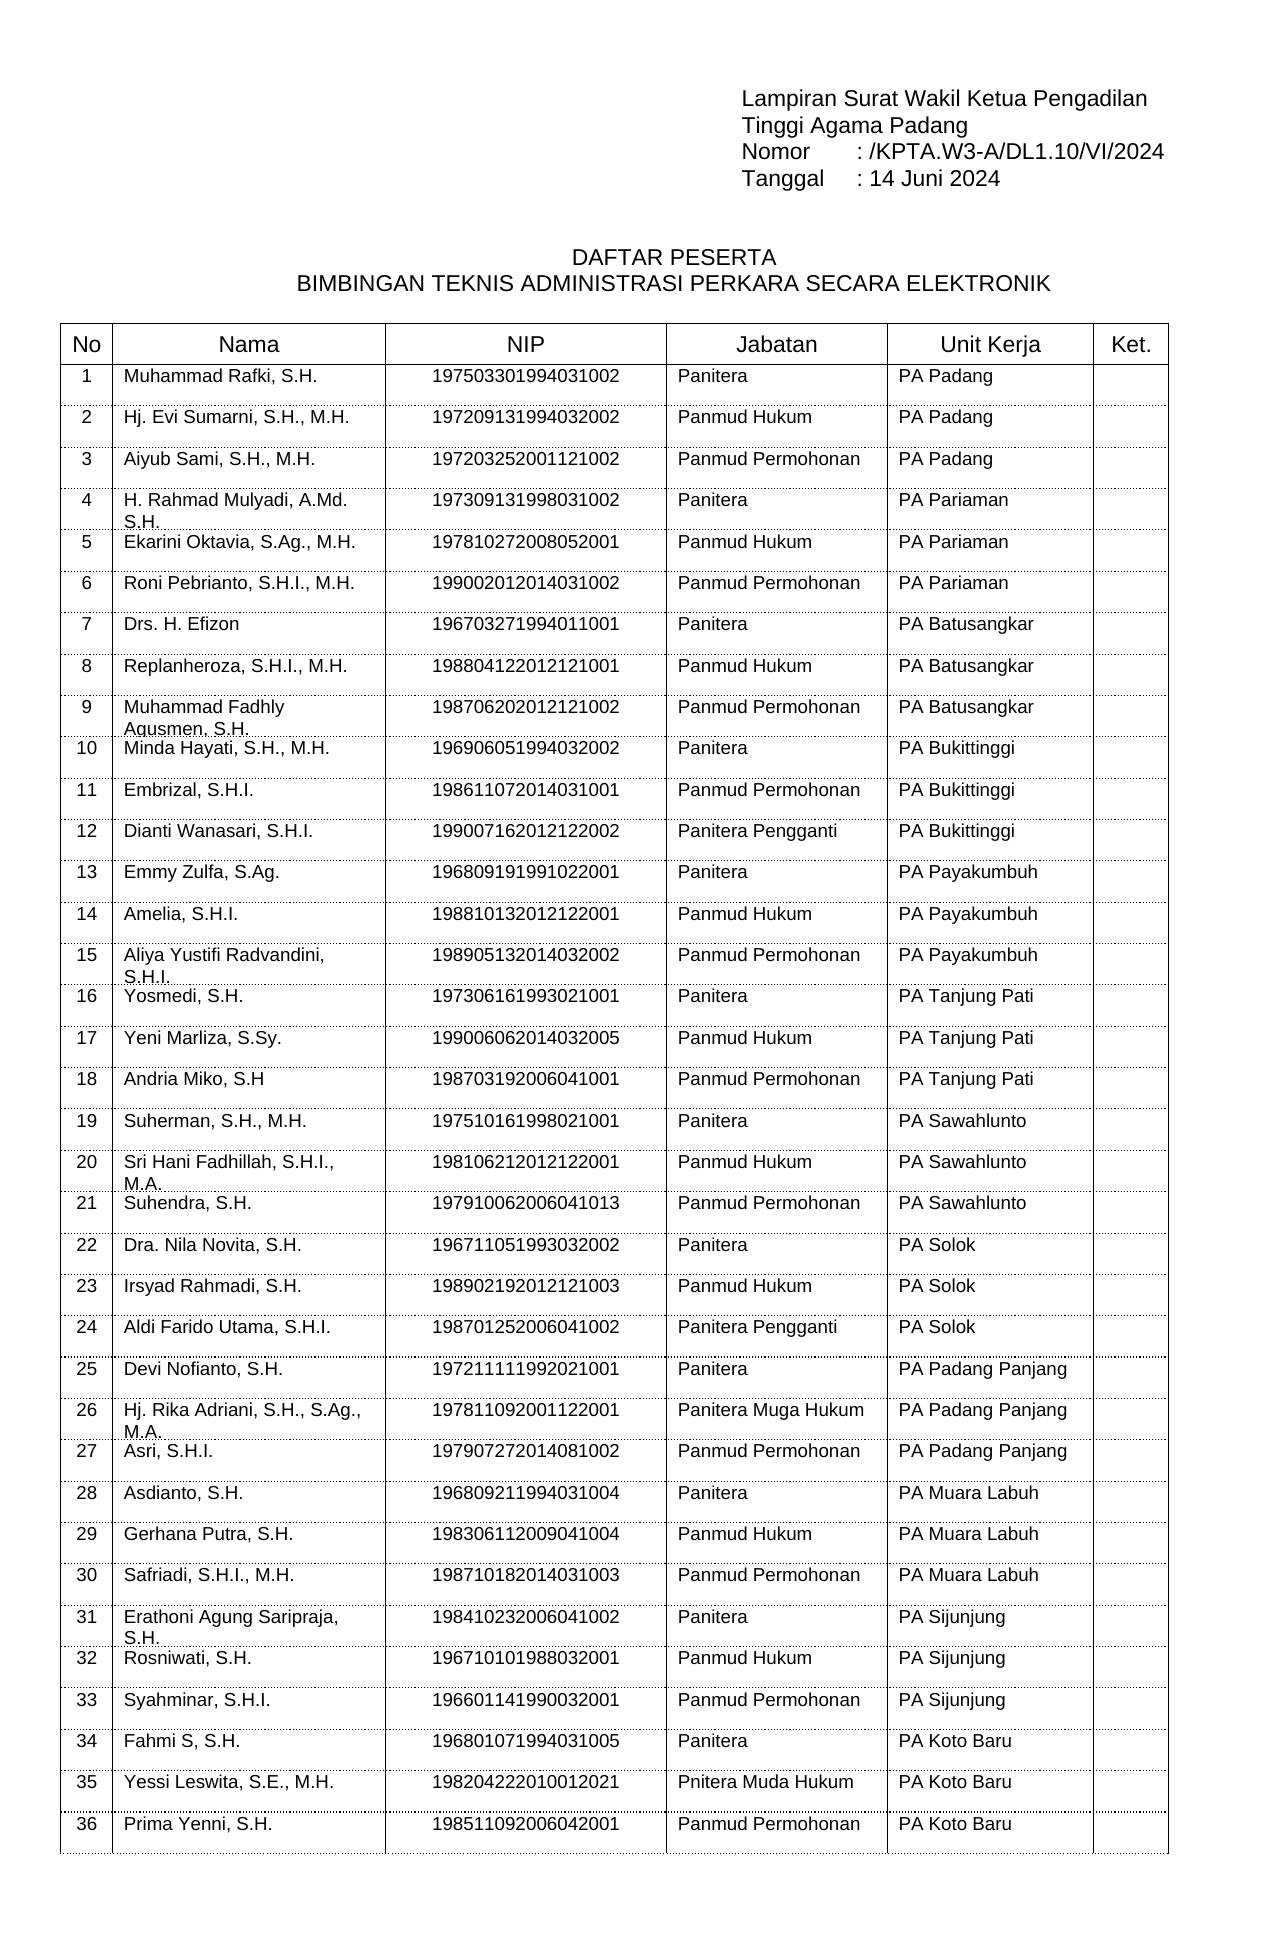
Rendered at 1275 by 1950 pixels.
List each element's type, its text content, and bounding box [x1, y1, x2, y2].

table_cell 4 [61, 488, 112, 529]
text DAFTAR PESERTA [179, 243, 1169, 270]
table_header Nama [113, 324, 385, 364]
table_cell 198106212012122001 [386, 1150, 666, 1191]
table_cell Panitera [667, 1108, 887, 1150]
table_cell 31 [61, 1605, 112, 1646]
table_cell Panitera [667, 1356, 887, 1398]
table_cell Panitera [667, 612, 887, 653]
table_cell PA Koto Baru [888, 1811, 1093, 1853]
table_cell Suherman, S.H., M.H. [113, 1108, 385, 1150]
table_cell PA Pariaman [888, 529, 1093, 571]
table_cell Panmud Hukum [667, 1522, 887, 1563]
table_cell 36 [61, 1811, 112, 1853]
table_cell 14 [61, 902, 112, 943]
table_header Jabatan [667, 324, 887, 364]
table_cell PA Batusangkar [888, 695, 1093, 736]
table_cell PA Muara Labuh [888, 1522, 1093, 1563]
table_cell 197309131998031002 [386, 488, 666, 529]
table_cell [1094, 1315, 1168, 1356]
table_cell Drs. H. Efizon [113, 612, 385, 653]
table_cell PA Padang [888, 365, 1093, 405]
table_cell PA Tanjung Pati [888, 1026, 1093, 1067]
table_cell 13 [61, 860, 112, 902]
table_header Ket. [1094, 324, 1168, 364]
table_cell [1094, 1439, 1168, 1481]
table_cell 199006062014032005 [386, 1026, 666, 1067]
table_cell 18 [61, 1067, 112, 1108]
table_cell 196801071994031005 [386, 1729, 666, 1770]
table_cell [1094, 1398, 1168, 1439]
table_cell 15 [61, 943, 112, 984]
table_cell 34 [61, 1729, 112, 1770]
table_cell Asri, S.H.I. [113, 1439, 385, 1481]
table_cell [1094, 1522, 1168, 1563]
table_cell H. Rahmad Mulyadi, A.Md. S.H. [113, 488, 385, 529]
table_cell [1094, 1067, 1168, 1108]
table_cell [1094, 778, 1168, 819]
table_cell Panitera [667, 736, 887, 777]
table_cell [1094, 695, 1168, 736]
table_cell 28 [61, 1481, 112, 1522]
table_header Unit Kerja [888, 324, 1093, 364]
table_cell [1094, 1356, 1168, 1398]
table_cell 198902192012121003 [386, 1274, 666, 1315]
table_cell Panmud Hukum [667, 1150, 887, 1191]
table_cell Panmud Hukum [667, 1026, 887, 1067]
table_cell 26 [61, 1398, 112, 1439]
table_cell Muhammad Fadhly Agusmen, S.H. [113, 695, 385, 736]
table_cell 27 [61, 1439, 112, 1481]
table_cell Roni Pebrianto, S.H.I., M.H. [113, 571, 385, 612]
table_cell PA Payakumbuh [888, 860, 1093, 902]
table_cell Panmud Hukum [667, 902, 887, 943]
text BIMBINGAN TEKNIS ADMINISTRASI PERKARA SECARA ELEKTRONIK [179, 270, 1169, 296]
table_cell Panmud Permohonan [667, 447, 887, 488]
table_cell 22 [61, 1233, 112, 1274]
table_cell Yosmedi, S.H. [113, 984, 385, 1026]
table_cell Panitera [667, 1233, 887, 1274]
table_cell 197306161993021001 [386, 984, 666, 1026]
table_cell PA Sijunjung [888, 1687, 1093, 1729]
table_cell 12 [61, 819, 112, 860]
table_cell [1094, 1646, 1168, 1687]
table_cell 198703192006041001 [386, 1067, 666, 1108]
table_cell [1094, 984, 1168, 1026]
table_cell 198710182014031003 [386, 1563, 666, 1604]
table_cell PA Muara Labuh [888, 1563, 1093, 1604]
table_cell [1094, 1274, 1168, 1315]
table_cell Safriadi, S.H.I., M.H. [113, 1563, 385, 1604]
table_cell [1094, 488, 1168, 529]
table_cell 198804122012121001 [386, 654, 666, 695]
text Tanggal : 14 Juni 2024 [741, 164, 1169, 191]
table_cell Replanheroza, S.H.I., M.H. [113, 654, 385, 695]
table_cell 198410232006041002 [386, 1605, 666, 1646]
table_cell 11 [61, 778, 112, 819]
table_cell [1094, 902, 1168, 943]
table_cell Dra. Nila Novita, S.H. [113, 1233, 385, 1274]
text Nomor : /KPTA.W3-A/DL1.10/VI/2024 [741, 138, 1169, 164]
table_cell PA Batusangkar [888, 612, 1093, 653]
table_cell Ekarini Oktavia, S.Ag., M.H. [113, 529, 385, 571]
table_cell Hj. Evi Sumarni, S.H., M.H. [113, 405, 385, 447]
table_cell [1094, 1233, 1168, 1274]
table_cell PA Padang [888, 447, 1093, 488]
table_cell Rosniwati, S.H. [113, 1646, 385, 1687]
table_cell 197510161998021001 [386, 1108, 666, 1150]
table_cell PA Bukittinggi [888, 778, 1093, 819]
table_cell 10 [61, 736, 112, 777]
table_cell Panitera [667, 488, 887, 529]
table_cell Embrizal, S.H.I. [113, 778, 385, 819]
table_cell 198905132014032002 [386, 943, 666, 984]
table_cell Minda Hayati, S.H., M.H. [113, 736, 385, 777]
table_cell [1094, 1026, 1168, 1067]
table_cell PA Padang Panjang [888, 1356, 1093, 1398]
table_cell Panmud Permohonan [667, 778, 887, 819]
table_cell Panmud Hukum [667, 529, 887, 571]
table_cell 1 [61, 365, 112, 405]
table_cell 199002012014031002 [386, 571, 666, 612]
table_cell Panitera [667, 984, 887, 1026]
table_cell [1094, 819, 1168, 860]
table_cell [1094, 1687, 1168, 1729]
table_cell Panitera Pengganti [667, 1315, 887, 1356]
table_cell Panmud Hukum [667, 1646, 887, 1687]
table_cell 9 [61, 695, 112, 736]
table_cell Panmud Permohonan [667, 1563, 887, 1604]
table_cell [1094, 405, 1168, 447]
table_cell Panitera [667, 365, 887, 405]
table_cell PA Sijunjung [888, 1605, 1093, 1646]
table_cell Andria Miko, S.H [113, 1067, 385, 1108]
table_cell 6 [61, 571, 112, 612]
table_cell Panmud Permohonan [667, 1191, 887, 1232]
table_cell [1094, 860, 1168, 902]
table_cell [1094, 1150, 1168, 1191]
table_cell Panmud Hukum [667, 405, 887, 447]
table_cell 33 [61, 1687, 112, 1729]
table_cell 7 [61, 612, 112, 653]
table_cell Dianti Wanasari, S.H.I. [113, 819, 385, 860]
table_cell 25 [61, 1356, 112, 1398]
table_cell 197811092001122001 [386, 1398, 666, 1439]
table_cell 29 [61, 1522, 112, 1563]
table_cell 30 [61, 1563, 112, 1604]
table_cell 196906051994032002 [386, 736, 666, 777]
table_cell Erathoni Agung Saripraja, S.H. [113, 1605, 385, 1646]
table_cell 197211111992021001 [386, 1356, 666, 1398]
table_cell 16 [61, 984, 112, 1026]
table_cell 196703271994011001 [386, 612, 666, 653]
table_cell Aiyub Sami, S.H., M.H. [113, 447, 385, 488]
table_cell 23 [61, 1274, 112, 1315]
table_cell PA Koto Baru [888, 1770, 1093, 1811]
table_header No [61, 324, 112, 364]
table_cell PA Padang Panjang [888, 1398, 1093, 1439]
table_cell Prima Yenni, S.H. [113, 1811, 385, 1853]
text Lampiran Surat Wakil Ketua Pengadilan Tinggi Agama Padang [741, 85, 1169, 138]
table_cell [1094, 654, 1168, 695]
table_cell [1094, 365, 1168, 405]
table_cell PA Solok [888, 1315, 1093, 1356]
table_cell [1094, 1481, 1168, 1522]
table_cell 5 [61, 529, 112, 571]
table_cell 197810272008052001 [386, 529, 666, 571]
table_cell Panitera [667, 1729, 887, 1770]
table_cell Panmud Permohonan [667, 1687, 887, 1729]
table_cell 198701252006041002 [386, 1315, 666, 1356]
table_cell Panitera Muga Hukum [667, 1398, 887, 1439]
table_cell 35 [61, 1770, 112, 1811]
table_cell Syahminar, S.H.I. [113, 1687, 385, 1729]
table_cell Muhammad Rafki, S.H. [113, 365, 385, 405]
table_cell PA Payakumbuh [888, 943, 1093, 984]
table_cell Devi Nofianto, S.H. [113, 1356, 385, 1398]
table_cell Panmud Hukum [667, 654, 887, 695]
table_cell Asdianto, S.H. [113, 1481, 385, 1522]
table_cell [1094, 1811, 1168, 1853]
table_cell PA Muara Labuh [888, 1481, 1093, 1522]
table_cell Panmud Hukum [667, 1274, 887, 1315]
table_cell PA Bukittinggi [888, 819, 1093, 860]
table_cell [1094, 447, 1168, 488]
table_cell [1094, 529, 1168, 571]
table_cell PA Sawahlunto [888, 1150, 1093, 1191]
table_cell PA Sijunjung [888, 1646, 1093, 1687]
table_cell 197907272014081002 [386, 1439, 666, 1481]
table_header NIP [386, 324, 666, 364]
table_cell 3 [61, 447, 112, 488]
table_cell 198706202012121002 [386, 695, 666, 736]
table_cell PA Tanjung Pati [888, 1067, 1093, 1108]
table_cell [1094, 736, 1168, 777]
table_cell 197910062006041013 [386, 1191, 666, 1232]
table_cell Aldi Farido Utama, S.H.I. [113, 1315, 385, 1356]
table_cell 21 [61, 1191, 112, 1232]
table_cell [1094, 1191, 1168, 1232]
table_cell [1094, 612, 1168, 653]
table_cell Panmud Permohonan [667, 571, 887, 612]
table_cell Aliya Yustifi Radvandini, S.H.I. [113, 943, 385, 984]
table_cell 198306112009041004 [386, 1522, 666, 1563]
table_cell 196809191991022001 [386, 860, 666, 902]
table_cell 32 [61, 1646, 112, 1687]
table_cell Amelia, S.H.I. [113, 902, 385, 943]
table_cell PA Sawahlunto [888, 1108, 1093, 1150]
table_cell Panmud Permohonan [667, 943, 887, 984]
table_cell Yeni Marliza, S.Sy. [113, 1026, 385, 1067]
table_cell PA Solok [888, 1233, 1093, 1274]
table_cell [1094, 943, 1168, 984]
table_cell PA Batusangkar [888, 654, 1093, 695]
table_cell Panitera [667, 860, 887, 902]
table_cell [1094, 1563, 1168, 1604]
table_cell Suhendra, S.H. [113, 1191, 385, 1232]
table_cell 196601141990032001 [386, 1687, 666, 1729]
table_cell Sri Hani Fadhillah, S.H.I., M.A. [113, 1150, 385, 1191]
table_cell PA Sawahlunto [888, 1191, 1093, 1232]
table_cell 8 [61, 654, 112, 695]
table_cell Gerhana Putra, S.H. [113, 1522, 385, 1563]
table_cell Panitera Pengganti [667, 819, 887, 860]
table_cell Panitera [667, 1481, 887, 1522]
table_cell Emmy Zulfa, S.Ag. [113, 860, 385, 902]
table_cell [1094, 1605, 1168, 1646]
table_cell Panmud Permohonan [667, 1811, 887, 1853]
table_cell 199007162012122002 [386, 819, 666, 860]
table_cell PA Koto Baru [888, 1729, 1093, 1770]
table_cell 19 [61, 1108, 112, 1150]
table_cell PA Pariaman [888, 488, 1093, 529]
table_cell 197209131994032002 [386, 405, 666, 447]
table_cell 196809211994031004 [386, 1481, 666, 1522]
table_cell Fahmi S, S.H. [113, 1729, 385, 1770]
table_cell [1094, 1108, 1168, 1150]
table_cell PA Bukittinggi [888, 736, 1093, 777]
table_cell PA Payakumbuh [888, 902, 1093, 943]
table_cell 197203252001121002 [386, 447, 666, 488]
table_cell Panitera [667, 1605, 887, 1646]
table_cell Yessi Leswita, S.E., M.H. [113, 1770, 385, 1811]
table_cell 196711051993032002 [386, 1233, 666, 1274]
table_cell 198810132012122001 [386, 902, 666, 943]
table_cell Panmud Permohonan [667, 1439, 887, 1481]
table_cell [1094, 1770, 1168, 1811]
table_cell Irsyad Rahmadi, S.H. [113, 1274, 385, 1315]
table_cell 198204222010012021 [386, 1770, 666, 1811]
table_cell PA Solok [888, 1274, 1093, 1315]
table_cell 17 [61, 1026, 112, 1067]
table_cell PA Padang [888, 405, 1093, 447]
table_cell PA Pariaman [888, 571, 1093, 612]
table_cell 24 [61, 1315, 112, 1356]
table_cell Panmud Permohonan [667, 695, 887, 736]
table_cell 198611072014031001 [386, 778, 666, 819]
table_cell [1094, 1729, 1168, 1770]
table_cell PA Padang Panjang [888, 1439, 1093, 1481]
table_cell 20 [61, 1150, 112, 1191]
table_cell Pnitera Muda Hukum [667, 1770, 887, 1811]
table_cell Panmud Permohonan [667, 1067, 887, 1108]
table_cell 2 [61, 405, 112, 447]
table_cell 198511092006042001 [386, 1811, 666, 1853]
table_cell [1094, 571, 1168, 612]
table_cell Hj. Rika Adriani, S.H., S.Ag., M.A. [113, 1398, 385, 1439]
table_cell PA Tanjung Pati [888, 984, 1093, 1026]
table_cell 196710101988032001 [386, 1646, 666, 1687]
table_cell 197503301994031002 [386, 365, 666, 405]
